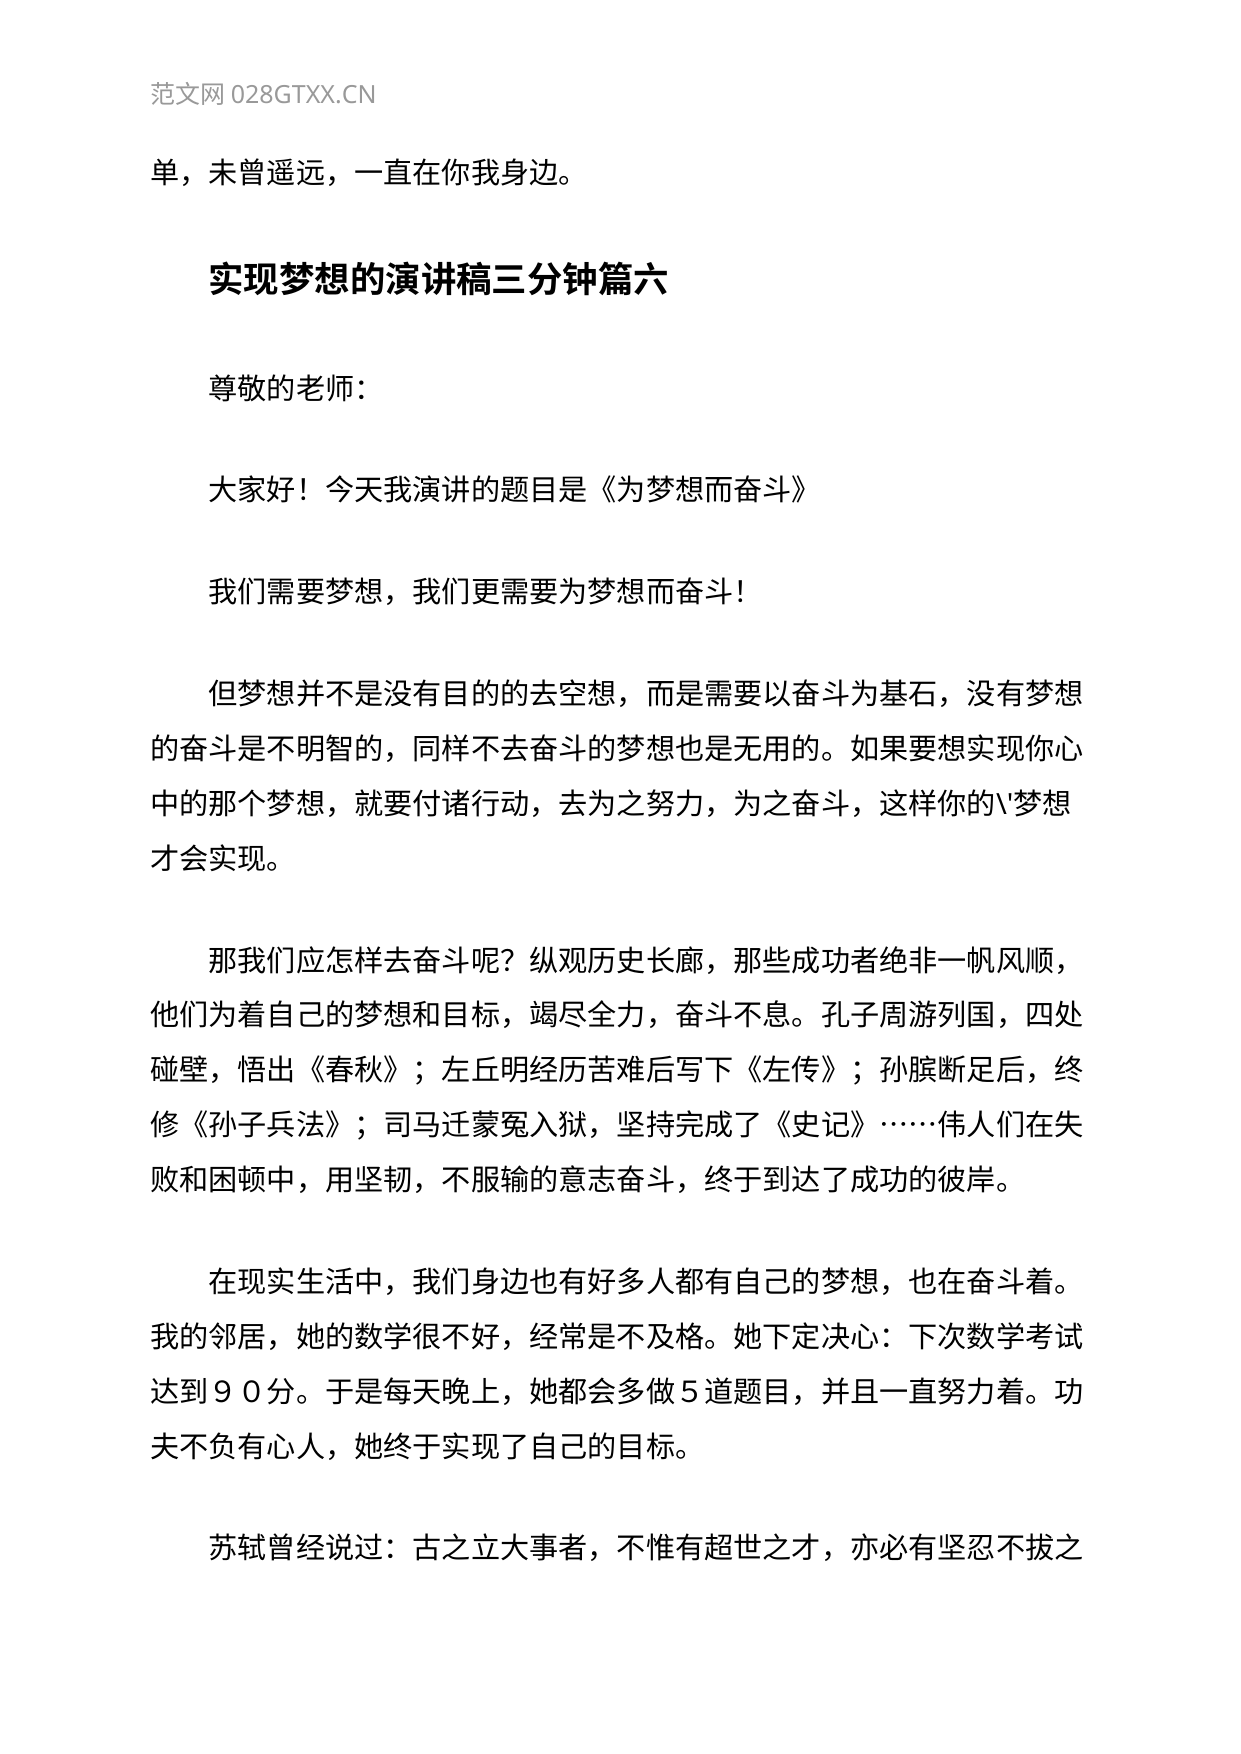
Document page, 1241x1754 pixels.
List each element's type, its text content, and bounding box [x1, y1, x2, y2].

text 我们需要梦想，我们更需要为梦想而奋斗！ [150, 569, 1090, 611]
text 实现梦想的演讲稿三分钟篇六 [150, 252, 1090, 303]
text 但梦想并不是没有目的的去空想，而是需要以奋斗为基石，没有梦想的奋斗是不明智的，同样不去奋斗的梦想也是无用的。如果要想实现你心中的那个梦想，就要付诸行动，去为之努力，为之奋斗，这样你的\'梦想才会实现。 [150, 671, 1090, 878]
text 那我们应怎样去奋斗呢？纵观历史长廊，那些成功者绝非一帆风顺，他们为着自己的梦想和目标，竭尽全力，奋斗不息。孔子周游列国，四处碰壁，悟出《春秋》；左丘明经历苦难后写下《左传》；孙膑断足后，终修《孙子兵法》；司马迁蒙冤入狱，坚持完成了《史记》……伟人们在失败和困顿中，用坚韧，不服输的意志奋斗，终于到达了成功的彼岸。 [150, 937, 1090, 1199]
text 尊敬的老师： [150, 365, 1090, 407]
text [150, 150, 1090, 192]
text 在现实生活中，我们身边也有好多人都有自己的梦想，也在奋斗着。我的邻居，她的数学很不好，经常是不及格。她下定决心：下次数学考试达到９０分。于是每天晚上，她都会多做５道题目，并且一直努力着。功夫不负有心人，她终于实现了自己的目标。 [150, 1258, 1090, 1465]
text 大家好！今天我演讲的题目是《为梦想而奋斗》 [150, 467, 1090, 509]
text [150, 1525, 1090, 1567]
